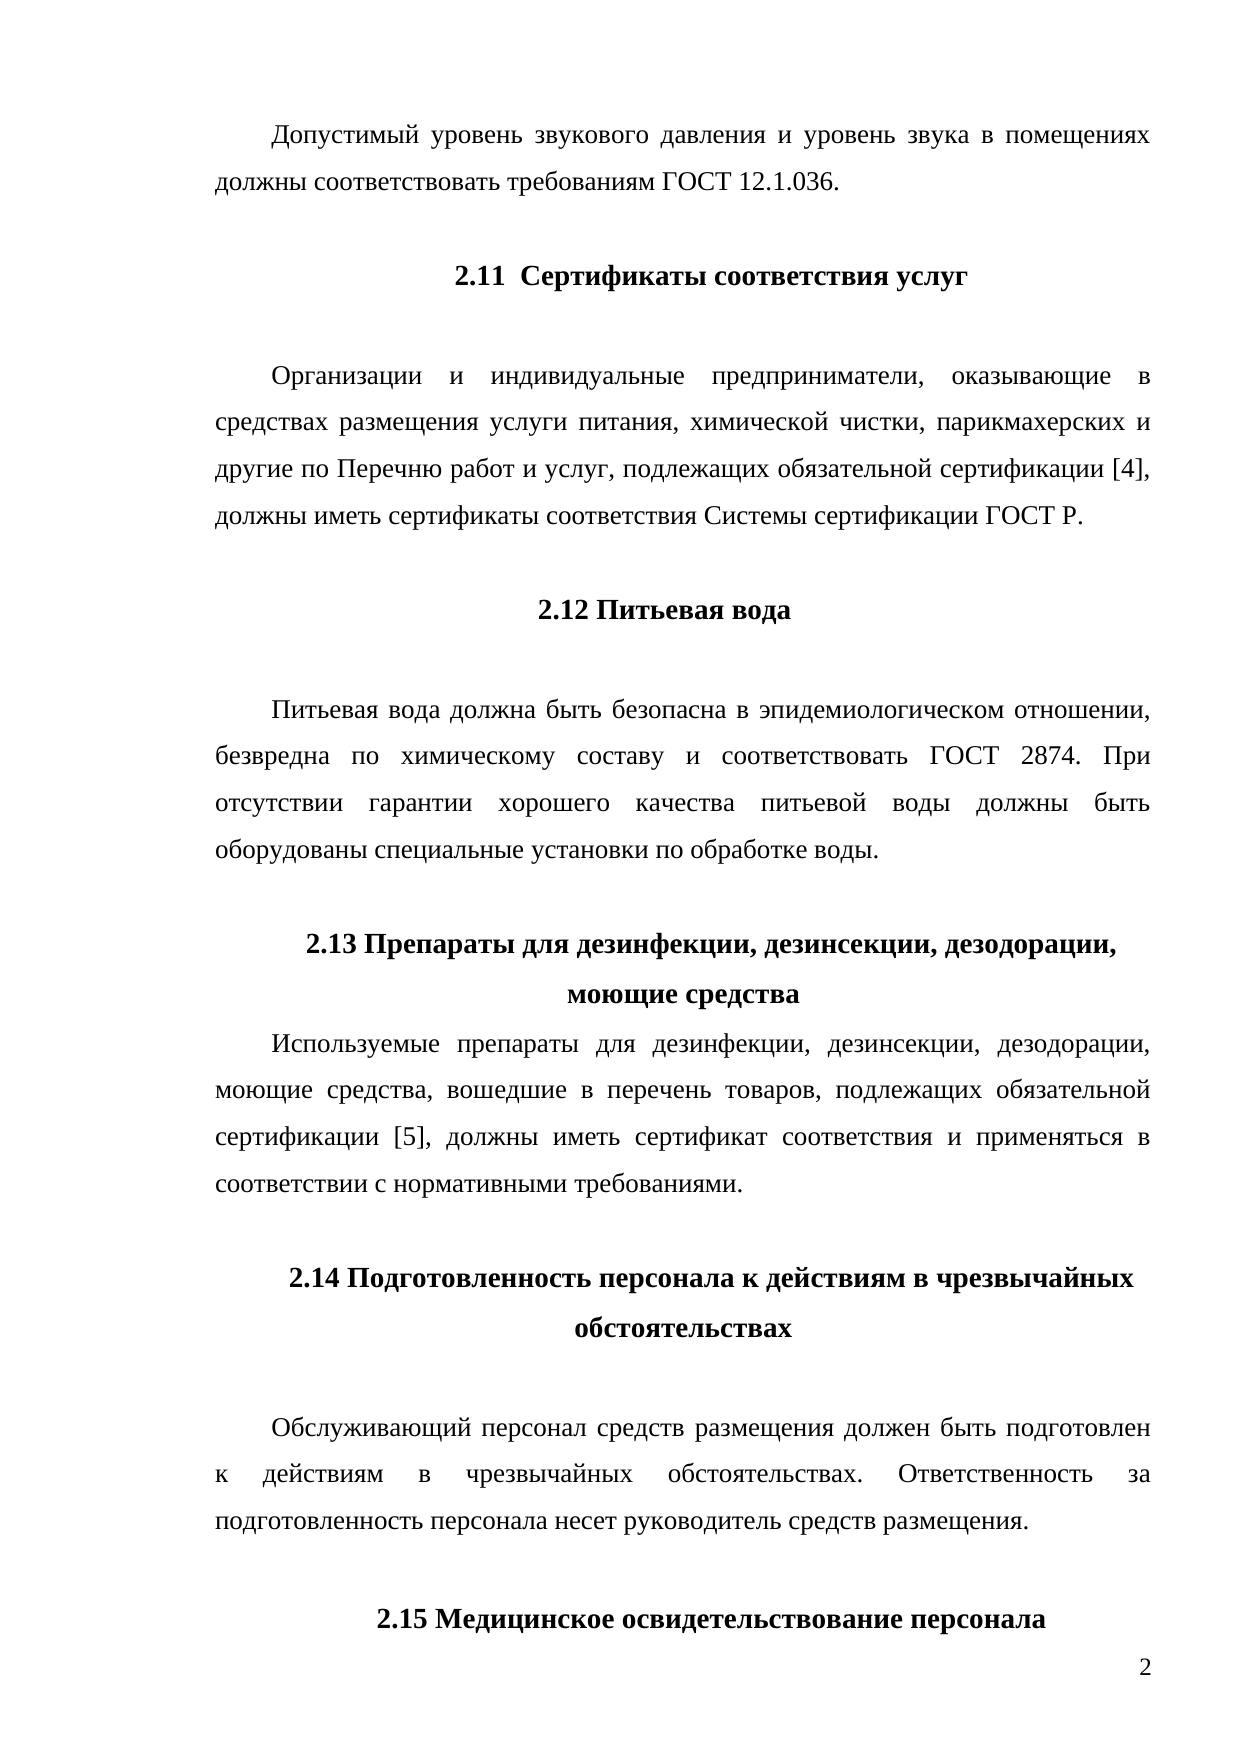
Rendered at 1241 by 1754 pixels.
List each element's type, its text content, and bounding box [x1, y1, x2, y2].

text Организации и индивидуальные предприниматели, оказывающие в средствах размещения услуги питания, химической чистки, парикмахерских и другие по Перечню работ и услуг, подлежащих обязательной сертификации [4], должны иметь сертификаты соответствия Системы сертификации ГОСТ Р. [215, 359, 1152, 530]
text 2.13 Препараты для дезинфекции, дезинсекции, дезодорации, моющие средства [215, 926, 1152, 1010]
text 2.12 Питьевая вода [177, 592, 1152, 626]
text 2.14 Подготовленность персонала к действиям в чрезвычайных обстоятельствах [215, 1260, 1152, 1344]
text 2.15 Медицинское освидетельствование персонала [215, 1601, 1152, 1635]
text Обслуживающий персонал средств размещения должен быть подготовлен к действиям в чрезвычайных обстоятельствах. Ответственность за подготовленность персонала несет руководитель средств размещения. [215, 1411, 1152, 1535]
text Питьевая вода должна быть безопасна в эпидемиологическом отношении, безвредна по химическому составу и соответствовать ГОСТ 2874. При отсутствии гарантии хорошего качества питьевой воды должны быть оборудованы специальные установки по обработке воды. [215, 693, 1152, 864]
text 2.11 Сертификаты соответствия услуг [215, 258, 1152, 292]
text Допустимый уровень звукового давления и уровень звука в помещениях должны соответствовать требованиям ГОСТ 12.1.036. [215, 118, 1152, 196]
text Используемые препараты для дезинфекции, дезинсекции, дезодорации, моющие средства, вошедшие в перечень товаров, подлежащих обязательной сертификации [5], должны иметь сертификат соответствия и применяться в соответствии с нормативными требованиями. [215, 1027, 1152, 1198]
